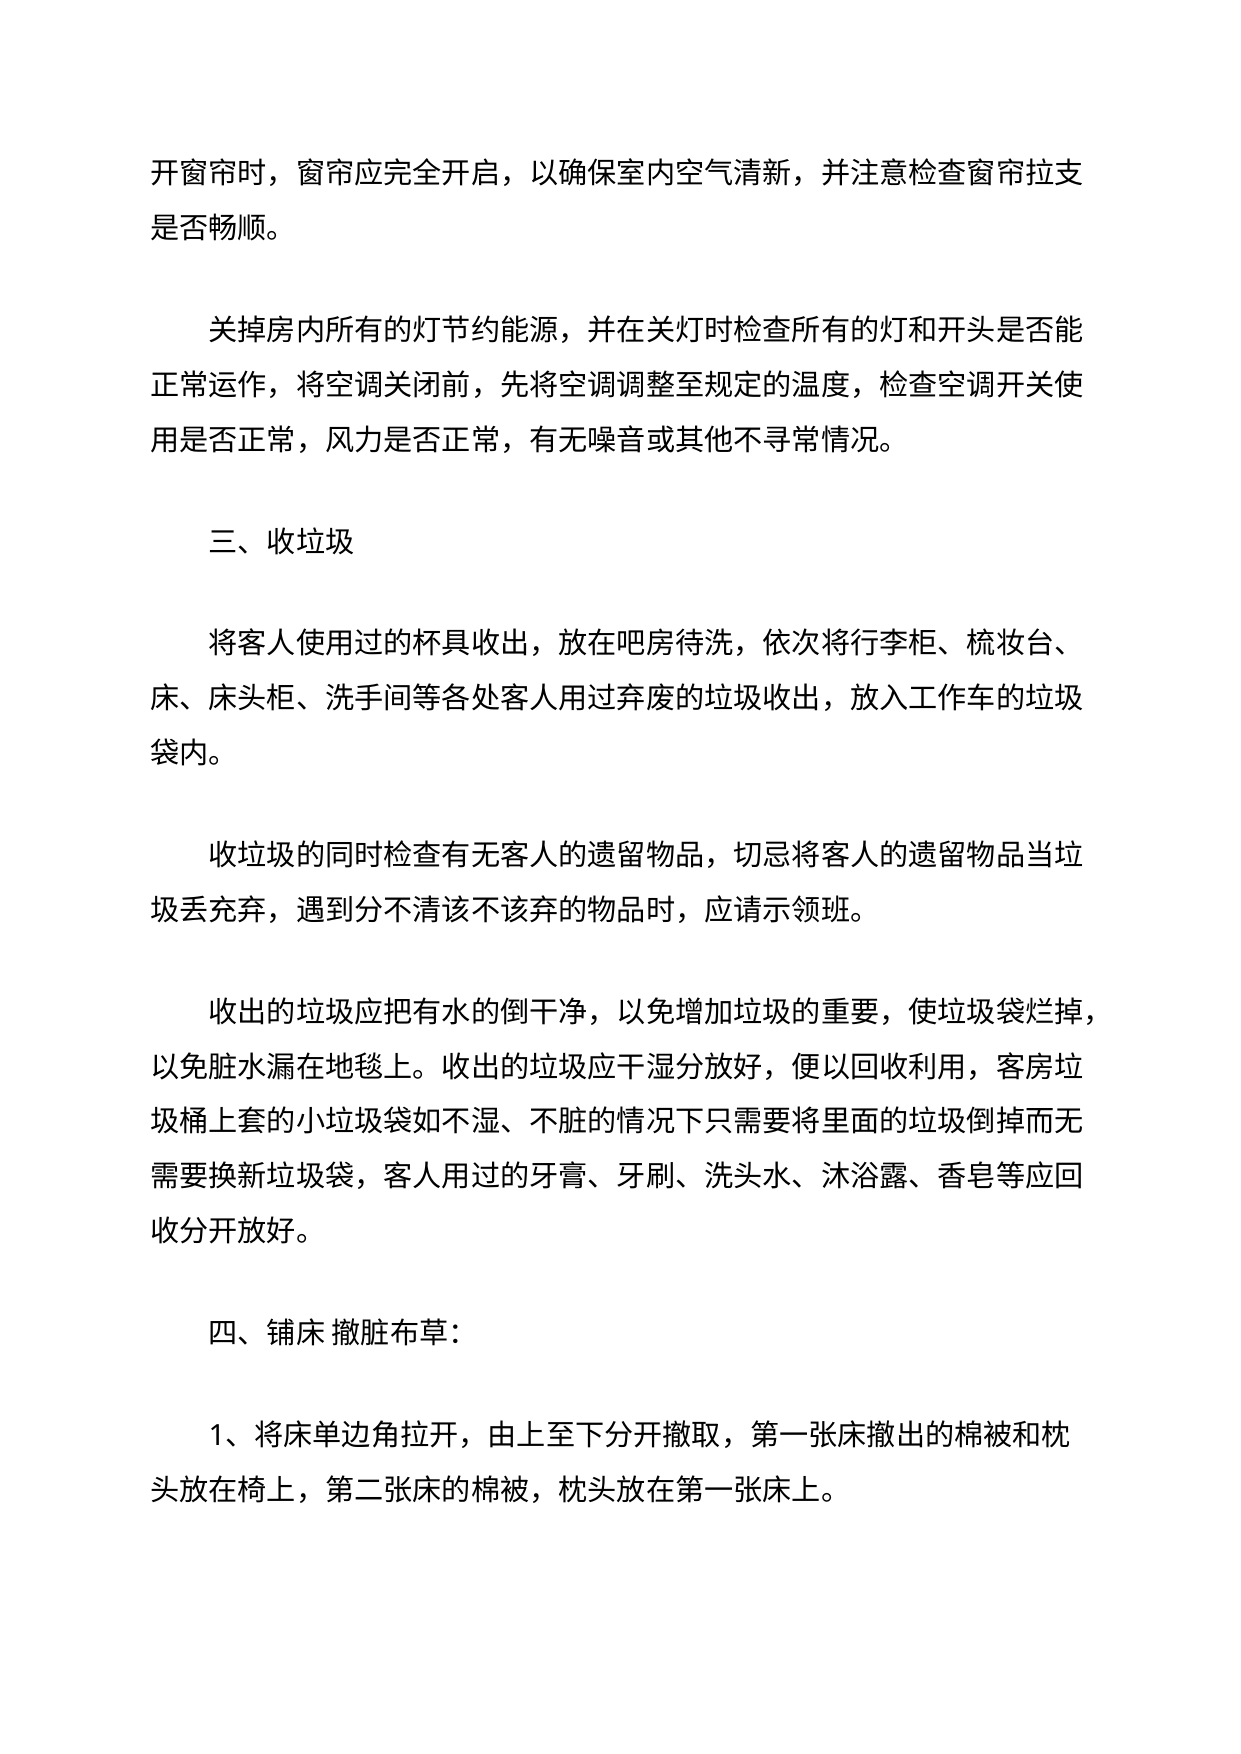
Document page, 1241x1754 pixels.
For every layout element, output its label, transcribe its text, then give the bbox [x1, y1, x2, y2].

text 收垃圾的同时检查有无客人的遗留物品，切忌将客人的遗留物品当垃圾丢充弃，遇到分不清该不该弃的物品时，应请示领班。 [150, 832, 1090, 929]
text 三、收垃圾 [150, 518, 1090, 561]
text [150, 150, 1090, 247]
text 收出的垃圾应把有水的倒干净，以免增加垃圾的重要，使垃圾袋烂掉，以免脏水漏在地毯上。收出的垃圾应干湿分放好，便以回收利用，客房垃圾桶上套的小垃圾袋如不湿、不脏的情况下只需要将里面的垃圾倒掉而无需要换新垃圾袋，客人用过的牙膏、牙刷、洗头水、沐浴露、香皂等应回收分开放好。 [150, 988, 1090, 1250]
text 四、铺床 撤脏布草： [150, 1309, 1090, 1352]
text 关掉房内所有的灯节约能源，并在关灯时检查所有的灯和开头是否能正常运作，将空调关闭前，先将空调调整至规定的温度，检查空调开关使用是否正常，风力是否正常，有无噪音或其他不寻常情况。 [150, 307, 1090, 459]
text 1、将床单边角拉开，由上至下分开撤取，第一张床撤出的棉被和枕头放在椅上，第二张床的棉被，枕头放在第一张床上。 [150, 1411, 1090, 1509]
text 将客人使用过的杯具收出，放在吧房待洗，依次将行李柜、梳妆台、床、床头柜、洗手间等各处客人用过弃废的垃圾收出，放入工作车的垃圾袋内。 [150, 620, 1090, 772]
